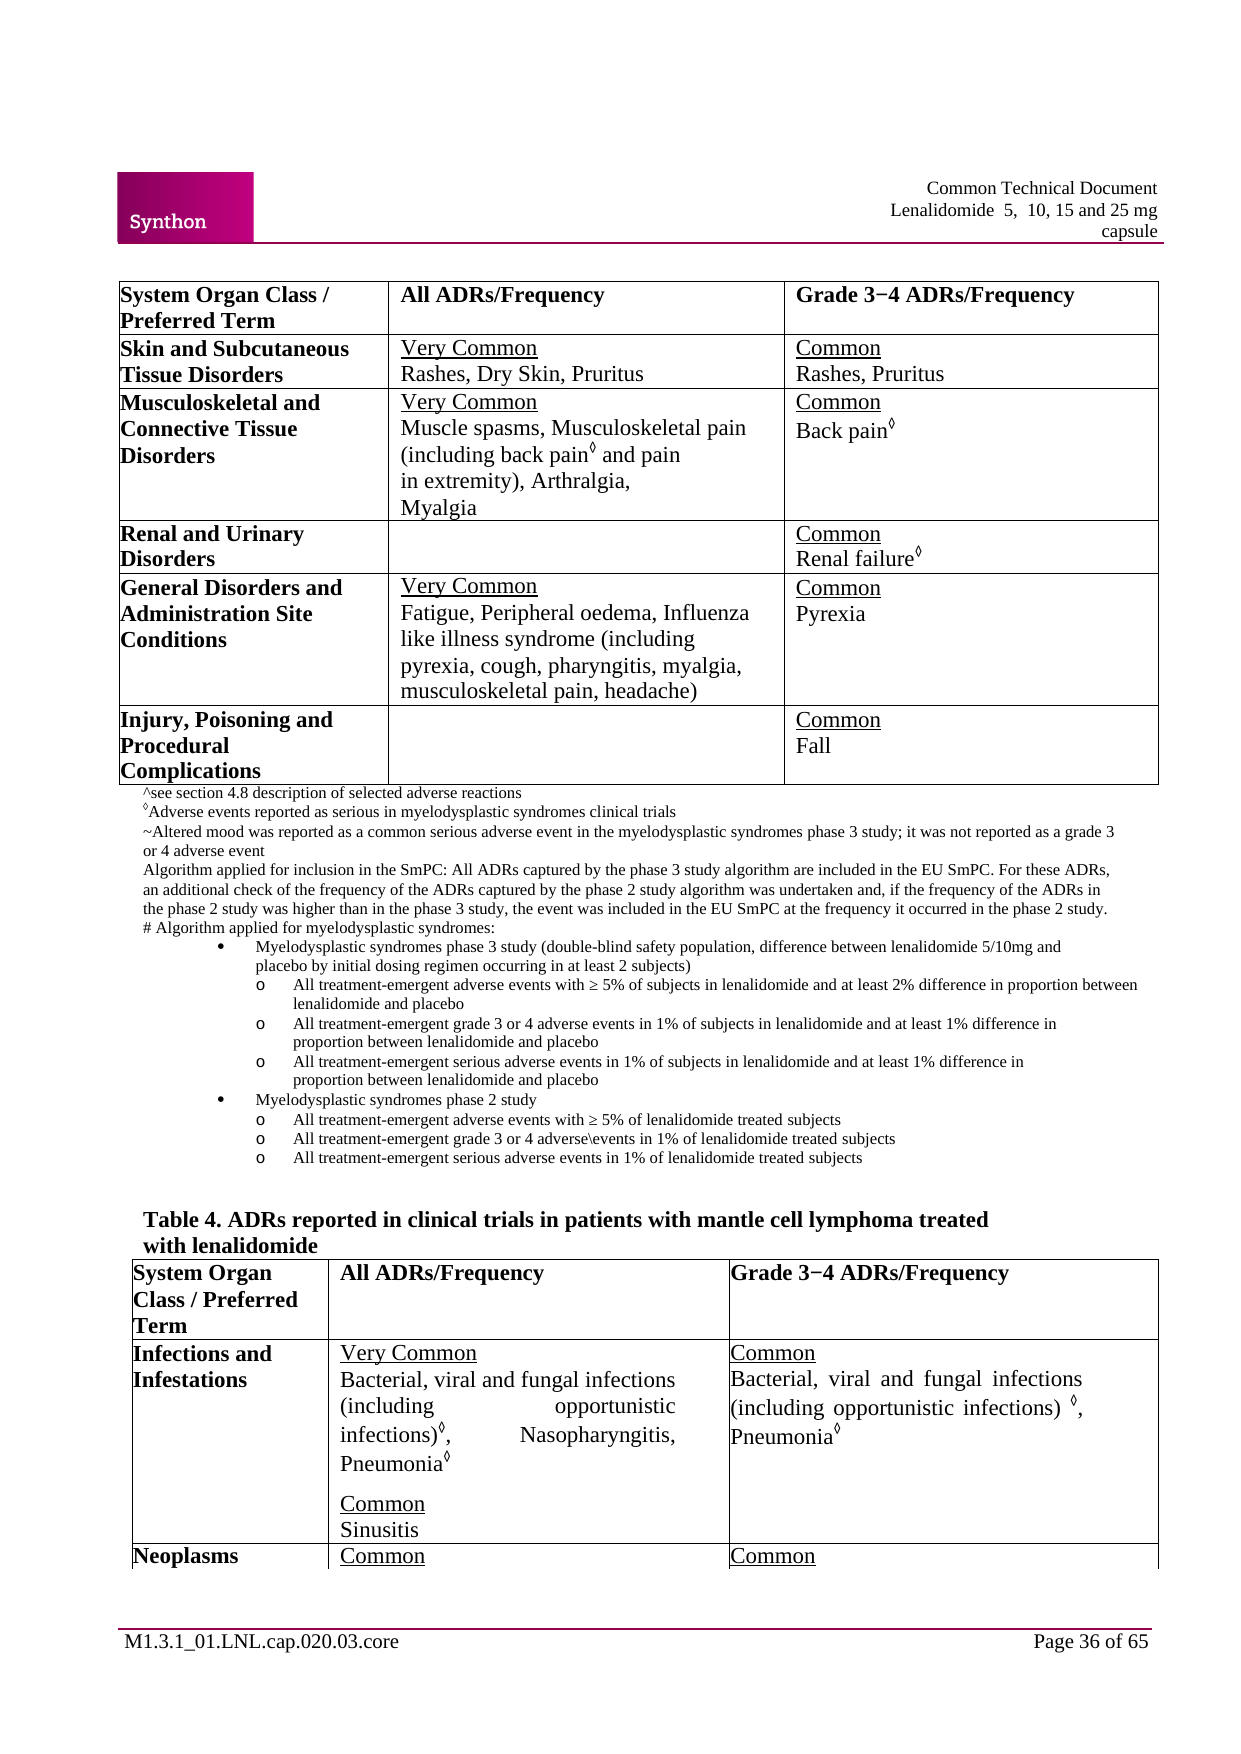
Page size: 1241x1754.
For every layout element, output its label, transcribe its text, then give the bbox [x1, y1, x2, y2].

list Myelodysplastic syndromes phase 2 study [218, 1089, 1152, 1109]
table_cell Common [329, 1544, 729, 1569]
list All treatment-emergent serious adverse events in 1% of subjects in lenalidomide and at least 1% difference in proportion between lenalidomide and placebo [255, 1052, 1078, 1089]
list All treatment-emergent adverse events with ≥ 5% of subjects in lenalidomide and at least 2% difference in proportion between [255, 975, 1152, 995]
table_header Grade 3−4 ADRs/Frequency [730, 1260, 1158, 1339]
table_header System Organ Class / Preferred Term [133, 1260, 328, 1339]
table_cell Common Fall [785, 706, 1158, 784]
picture [117, 172, 254, 242]
list All treatment-emergent serious adverse events in 1% of lenalidomide treated subjects [255, 1148, 1152, 1168]
table_cell Common Sinusitis [329, 1477, 729, 1543]
text ◊Adverse events reported as serious in myelodysplastic syndromes clinical trials [143, 802, 1152, 822]
table_cell Common Bacterial, viral and fungal infections (including opportunistic infections) ◊, Pneumonia◊ [730, 1340, 1158, 1477]
table_cell [133, 1477, 328, 1543]
text ^see section 4.8 description of selected adverse reactions [143, 785, 1152, 802]
text # Algorithm applied for myelodysplastic syndromes: [143, 918, 1152, 937]
table_cell Infections and Infestations [133, 1340, 328, 1477]
table_cell Very Common Bacterial, viral and fungal infections (including opportunistic infections)◊, Nasopharyngitis, Pneumonia◊ [329, 1340, 729, 1477]
table_cell Very Common Muscle spasms, Musculoskeletal pain (including back pain◊ and pain in extremity), Arthralgia, Myalgia [389, 389, 784, 520]
table_cell [389, 521, 784, 573]
table_header Grade 3−4 ADRs/Frequency [785, 282, 1158, 334]
table_cell [730, 1477, 1158, 1543]
table_cell Skin and Subcutaneous Tissue Disorders [120, 335, 388, 388]
table_header All ADRs/Frequency [389, 282, 784, 334]
table_cell Common Pyrexia [785, 574, 1158, 705]
table_cell Very Common Fatigue, Peripheral oedema, Influenza like illness syndrome (including pyrexia, cough, pharyngitis, myalgia, musculoskeletal pain, headache) [389, 574, 784, 705]
table_header All ADRs/Frequency [329, 1260, 729, 1339]
table_cell Renal and Urinary Disorders [120, 521, 388, 573]
text lenalidomide and placebo [293, 995, 1152, 1013]
table_cell Common Rashes, Pruritus [785, 335, 1158, 388]
table_cell Common [730, 1544, 1158, 1569]
list All treatment-emergent grade 3 or 4 adverse events in 1% of subjects in lenalidomide and at least 1% difference in proportion between lenalidomide and placebo [255, 1014, 1111, 1051]
table_cell Very Common Rashes, Dry Skin, Pruritus [389, 335, 784, 388]
table_cell Musculoskeletal and Connective Tissue Disorders [120, 389, 388, 520]
table_cell General Disorders and Administration Site Conditions [120, 574, 388, 705]
list All treatment-emergent grade 3 or 4 adverse\events in 1% of lenalidomide treated subjects [255, 1129, 1152, 1148]
table_cell Injury, Poisoning and Procedural Complications [120, 706, 388, 784]
table_cell Common Back pain◊ [785, 389, 1158, 520]
list Myelodysplastic syndromes phase 3 study (double-blind safety population, difference between lenalidomide 5/10mg and placebo by initial dosing regimen occurring in at least 2 subjects) [218, 937, 1088, 975]
text Algorithm applied for inclusion in the SmPC: All ADRs captured by the phase 3 study algorithm are included in the EU SmPC. For these ADRs, an additional check of the frequency of the ADRs captured by the phase 2 study algorithm was undertaken and, if the frequency of the ADRs in the phase 2 study was higher than in the phase 3 study, the event was included in the EU SmPC at the frequency it occurred in the phase 2 study. [143, 860, 1119, 918]
table_cell Neoplasms [133, 1544, 328, 1569]
table_header System Organ Class / Preferred Term [120, 282, 388, 334]
text ~Altered mood was reported as a common serious adverse event in the myelodysplastic syndromes phase 3 study; it was not reported as a grade 3 or 4 adverse event [143, 822, 1121, 860]
subtitle Table 4. ADRs reported in clinical trials in patients with mantle cell lymphoma treated with lenalidomide [143, 1206, 1019, 1258]
list All treatment-emergent adverse events with ≥ 5% of lenalidomide treated subjects [255, 1109, 1152, 1129]
table_cell [389, 706, 784, 784]
table_cell Common Renal failure◊ [785, 521, 1158, 573]
